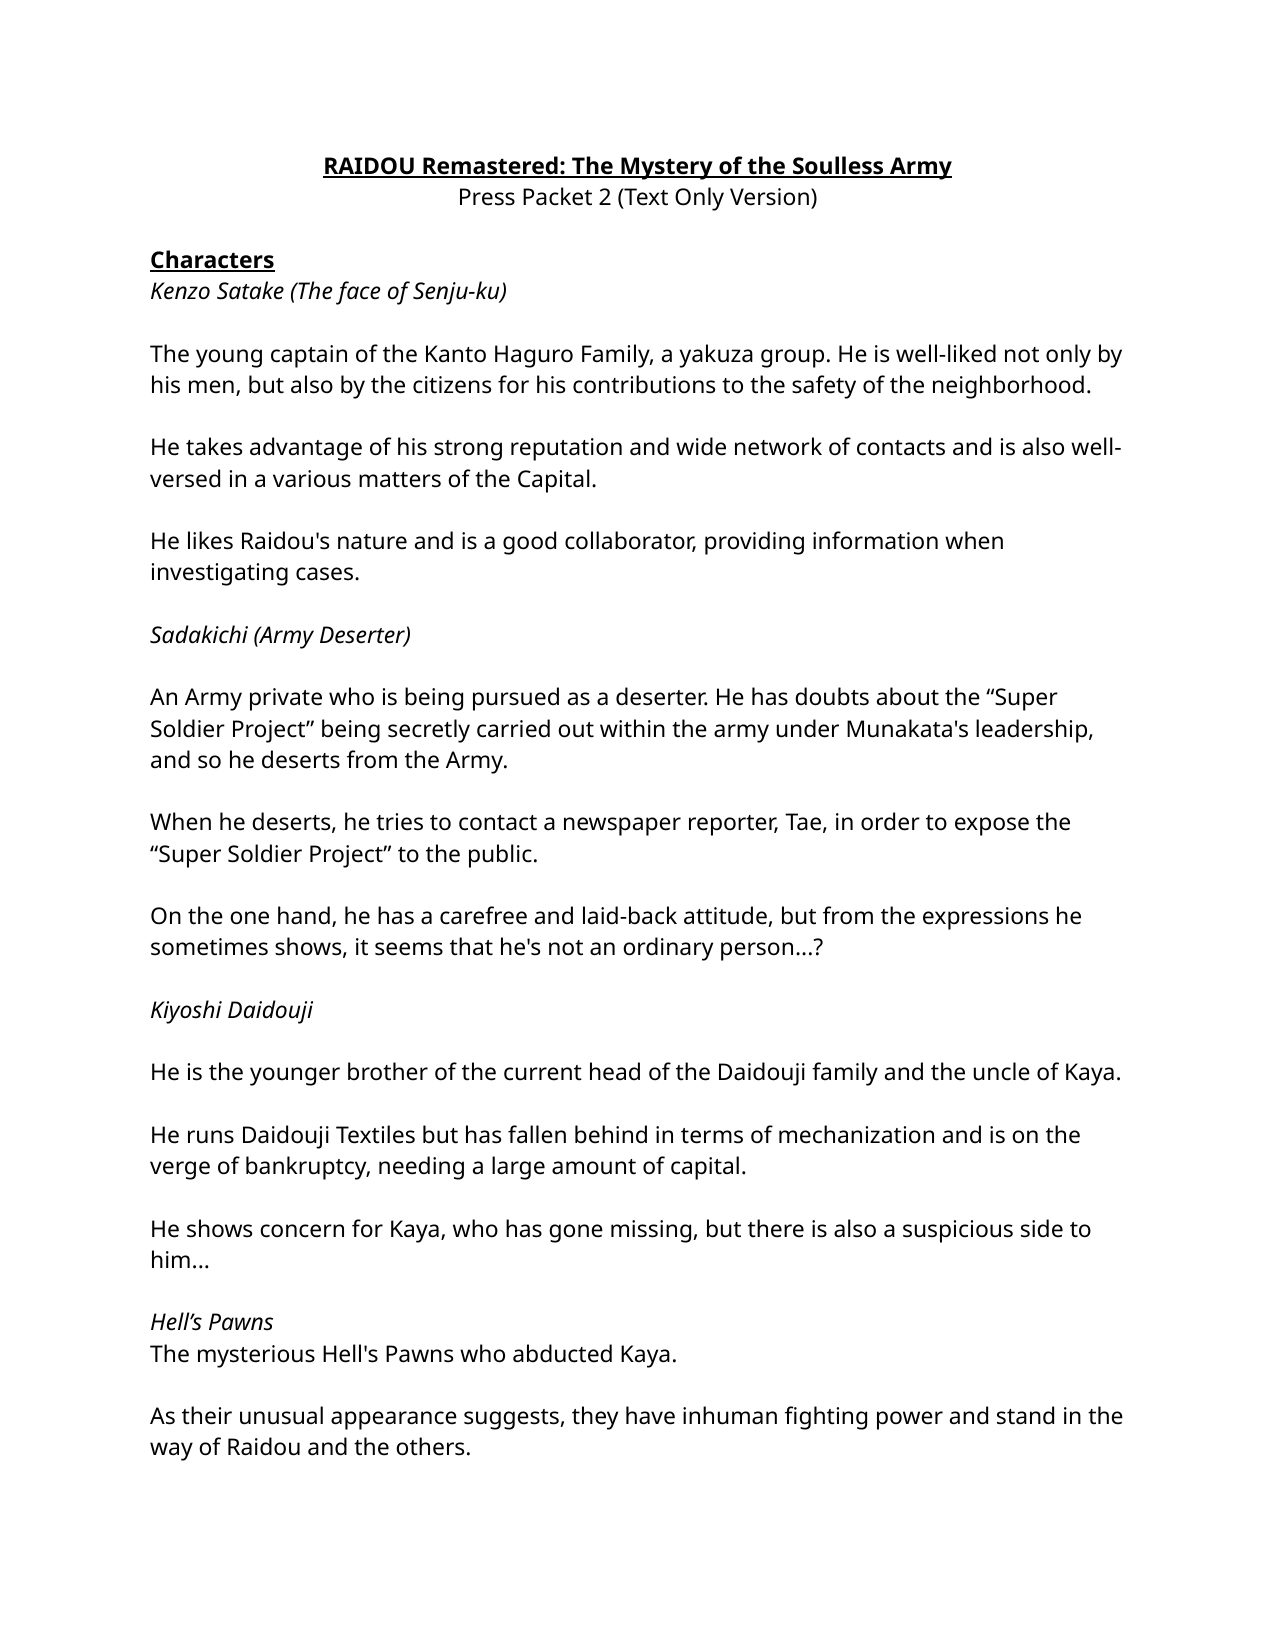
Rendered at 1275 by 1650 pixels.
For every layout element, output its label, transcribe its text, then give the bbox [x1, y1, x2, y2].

text Kiyoshi Daidouji [150, 994, 1125, 1025]
text He likes Raidou's nature and is a good collaborator, providing information when investigating cases. [150, 525, 1125, 587]
text Sadakichi (Army Deserter) [150, 619, 1125, 650]
text He runs Daidouji Textiles but has fallen behind in terms of mechanization and is on the verge of bankruptcy, needing a large amount of capital.​ [150, 1119, 1125, 1181]
text He takes advantage of his strong reputation and wide network of contacts and is also well-versed in a various matters of the Capital.​ [150, 431, 1125, 494]
text An Army private who is being pursued as a deserter. He has doubts about the “Super Soldier Project” being secretly carried out within the army under Munakata's leadership, and so he deserts from the Army.​ [150, 681, 1125, 775]
text He is the younger brother of the current head of the Daidouji family and the uncle of Kaya.​ [150, 1056, 1125, 1087]
text On the one hand, he has a carefree and laid-back attitude, but from the expressions he sometimes shows, it seems that he's not an ordinary person...? [150, 900, 1125, 962]
text Characters [150, 244, 1125, 275]
text The young captain of the Kanto Haguro Family, a yakuza group. He is well-liked not only by his men, but also by the citizens for his contributions to the safety of the neighborhood.​ [150, 337, 1125, 400]
text Hell’s Pawns [150, 1306, 1125, 1337]
text He shows concern for Kaya, who has gone missing, but there is also a suspicious side to him... [150, 1212, 1125, 1275]
text The mysterious Hell's Pawns who abducted Kaya.​ [150, 1337, 1125, 1369]
text As their unusual appearance suggests, they have inhuman fighting power and stand in the way of Raidou and the others.​ [150, 1400, 1125, 1462]
text RAIDOU Remastered: The Mystery of the Soulless Army [150, 150, 1125, 181]
text Kenzo Satake (The face of Senju-ku) [150, 275, 1125, 306]
text When he deserts, he tries to contact a newspaper reporter, Tae, in order to expose the “Super Soldier Project” to the public.​ [150, 806, 1125, 869]
text Press Packet 2 (Text Only Version) [150, 181, 1125, 212]
